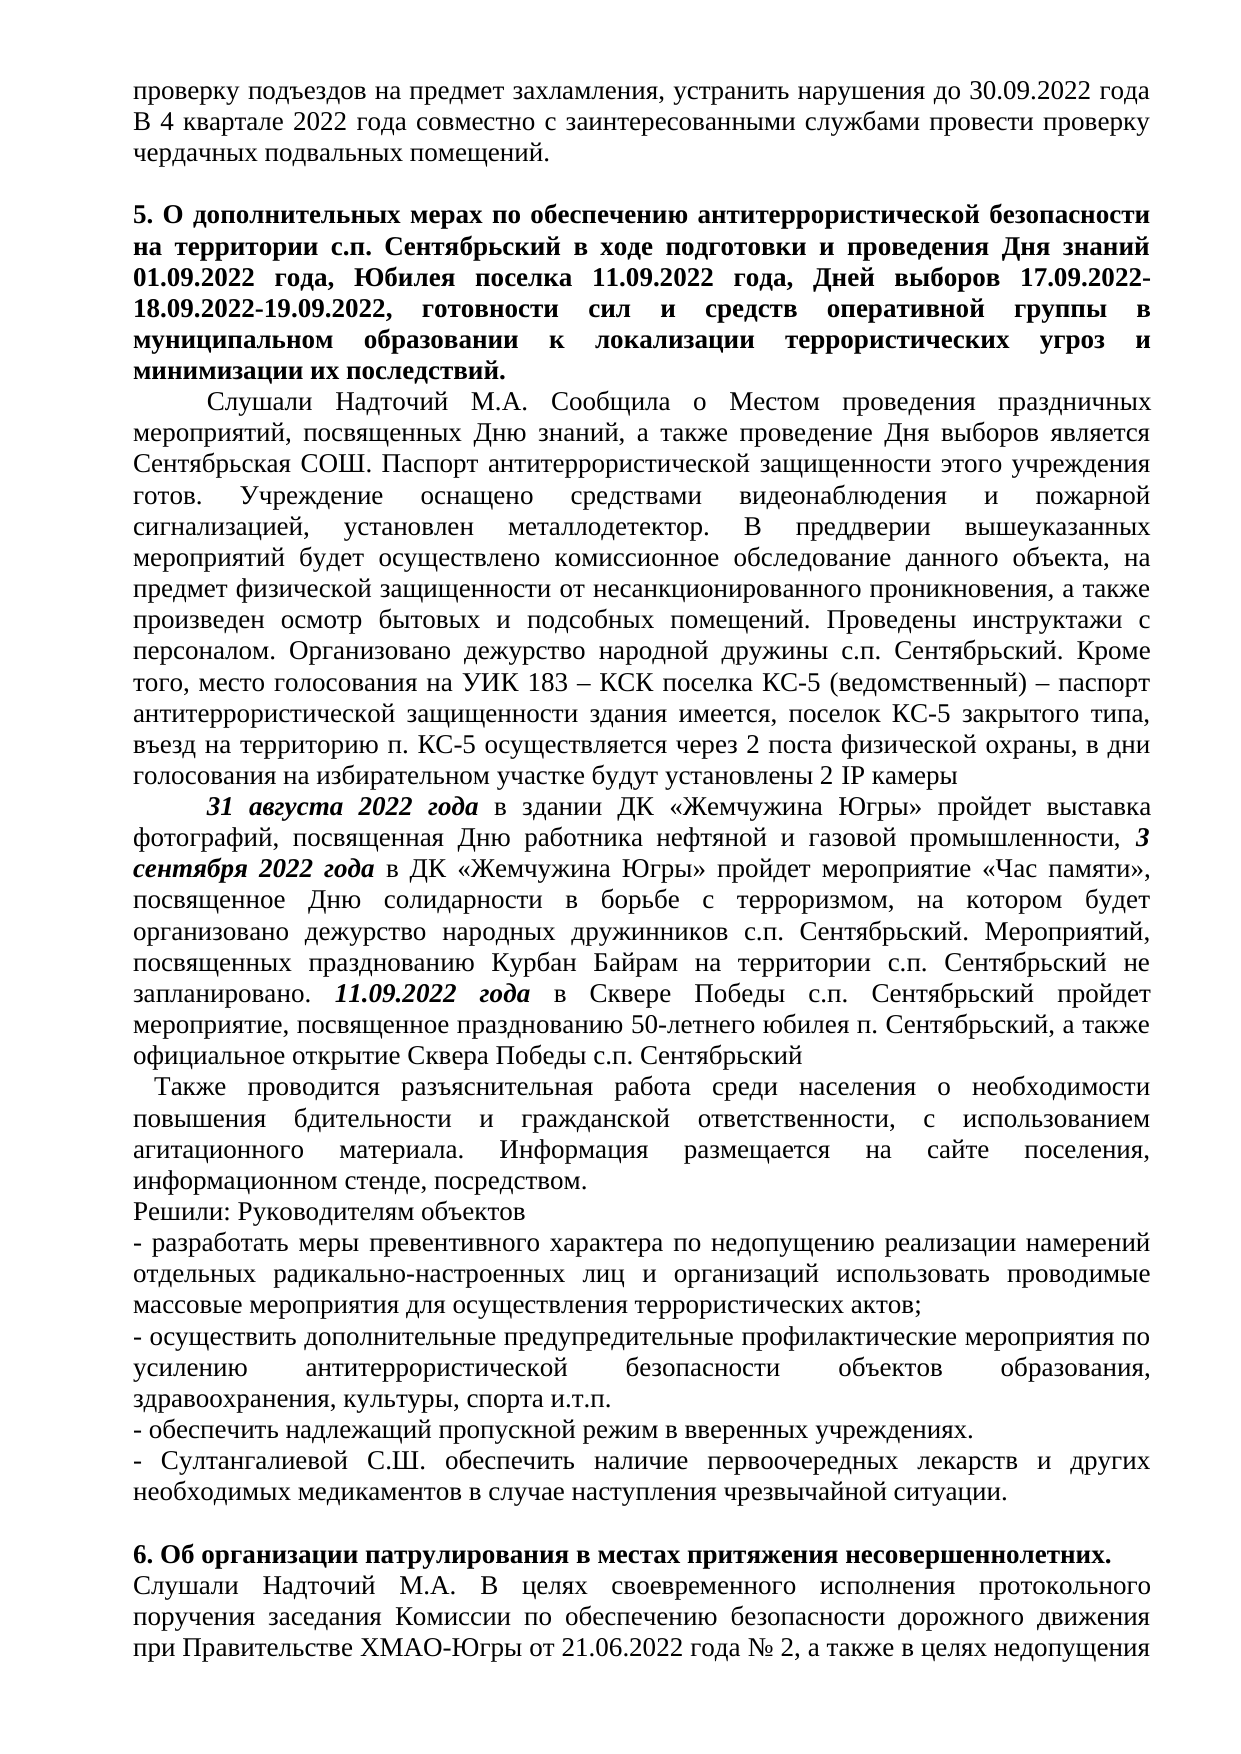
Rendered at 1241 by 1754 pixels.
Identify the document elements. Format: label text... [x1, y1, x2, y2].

text Слушали Надточий М.А. Сообщила о Местом проведения праздничных мероприятий, посвященных Дню знаний, а также проведение Дня выборов является Сентябрьская СОШ. Паспорт антитеррористической защищенности этого учреждения готов. Учреждение оснащено средствами видеонаблюдения и пожарной сигнализацией, установлен металлодетектор. В преддверии вышеуказанных мероприятий будет осуществлено комиссионное обследование данного объекта, на предмет физической защищенности от несанкционированного проникновения, а также произведен осмотр бытовых и подсобных помещений. Проведены инструктажи с персоналом. Организовано дежурство народной дружины с.п. Сентябрьский. Кроме того, место голосования на УИК 183 – КСК поселка КС-5 (ведомственный) – паспорт антитеррористической защищенности здания имеется, поселок КС-5 закрытого типа, въезд на территорию п. КС-5 осуществляется через 2 поста физической охраны, в дни голосования на избирательном участке будут установлены 2 IP камеры [133, 385, 1152, 790]
text 5. О дополнительных мерах по обеспечению антитеррористической безопасности на территории с.п. Сентябрьский в ходе подготовки и проведения Дня знаний 01.09.2022 года, Юбилея поселка 11.09.2022 года, Дней выборов 17.09.2022-18.09.2022-19.09.2022, готовности сил и средств оперативной группы в муниципальном образовании к локализации террористических угроз и минимизации их последствий. [133, 198, 1152, 385]
text - разработать меры превентивного характера по недопущению реализации намерений отдельных радикально-настроенных лиц и организаций использовать проводимые массовые мероприятия для осуществления террористических актов; [133, 1226, 1152, 1320]
text Также проводится разъяснительная работа среди населения о необходимости повышения бдительности и гражданской ответственности, с использованием агитационного материала. Информация размещается на сайте поселения, информационном стенде, посредством. [133, 1071, 1152, 1195]
text 6. Об организации патрулирования в местах притяжения несовершеннолетних. [133, 1538, 1152, 1569]
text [133, 1569, 1152, 1662]
text Решили: Руководителям объектов [133, 1195, 1152, 1226]
text 31 августа 2022 года в здании ДК «Жемчужина Югры» пройдет выставка фотографий, посвященная Дню работника нефтяной и газовой промышленности, 3 сентября 2022 года в ДК «Жемчужина Югры» пройдет мероприятие «Час памяти», посвященное Дню солидарности в борьбе с терроризмом, на котором будет организовано дежурство народных дружинников с.п. Сентябрьский. Мероприятий, посвященных празднованию Курбан Байрам на территории с.п. Сентябрьский не запланировано. 11.09.2022 года в Сквере Победы с.п. Сентябрьский пройдет мероприятие, посвященное празднованию 50-летнего юбилея п. Сентябрьский, а также официальное открытие Сквера Победы с.п. Сентябрьский [133, 790, 1152, 1071]
text - обеспечить надлежащий пропускной режим в вверенных учреждениях. [133, 1413, 1152, 1444]
text - осуществить дополнительные предупредительные профилактические мероприятия по усилению антитеррористической безопасности объектов образования, здравоохранения, культуры, спорта и.т.п. [133, 1320, 1152, 1413]
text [133, 74, 1152, 167]
text - Султангалиевой С.Ш. обеспечить наличие первоочередных лекарств и других необходимых медикаментов в случае наступления чрезвычайной ситуации. [133, 1444, 1152, 1507]
